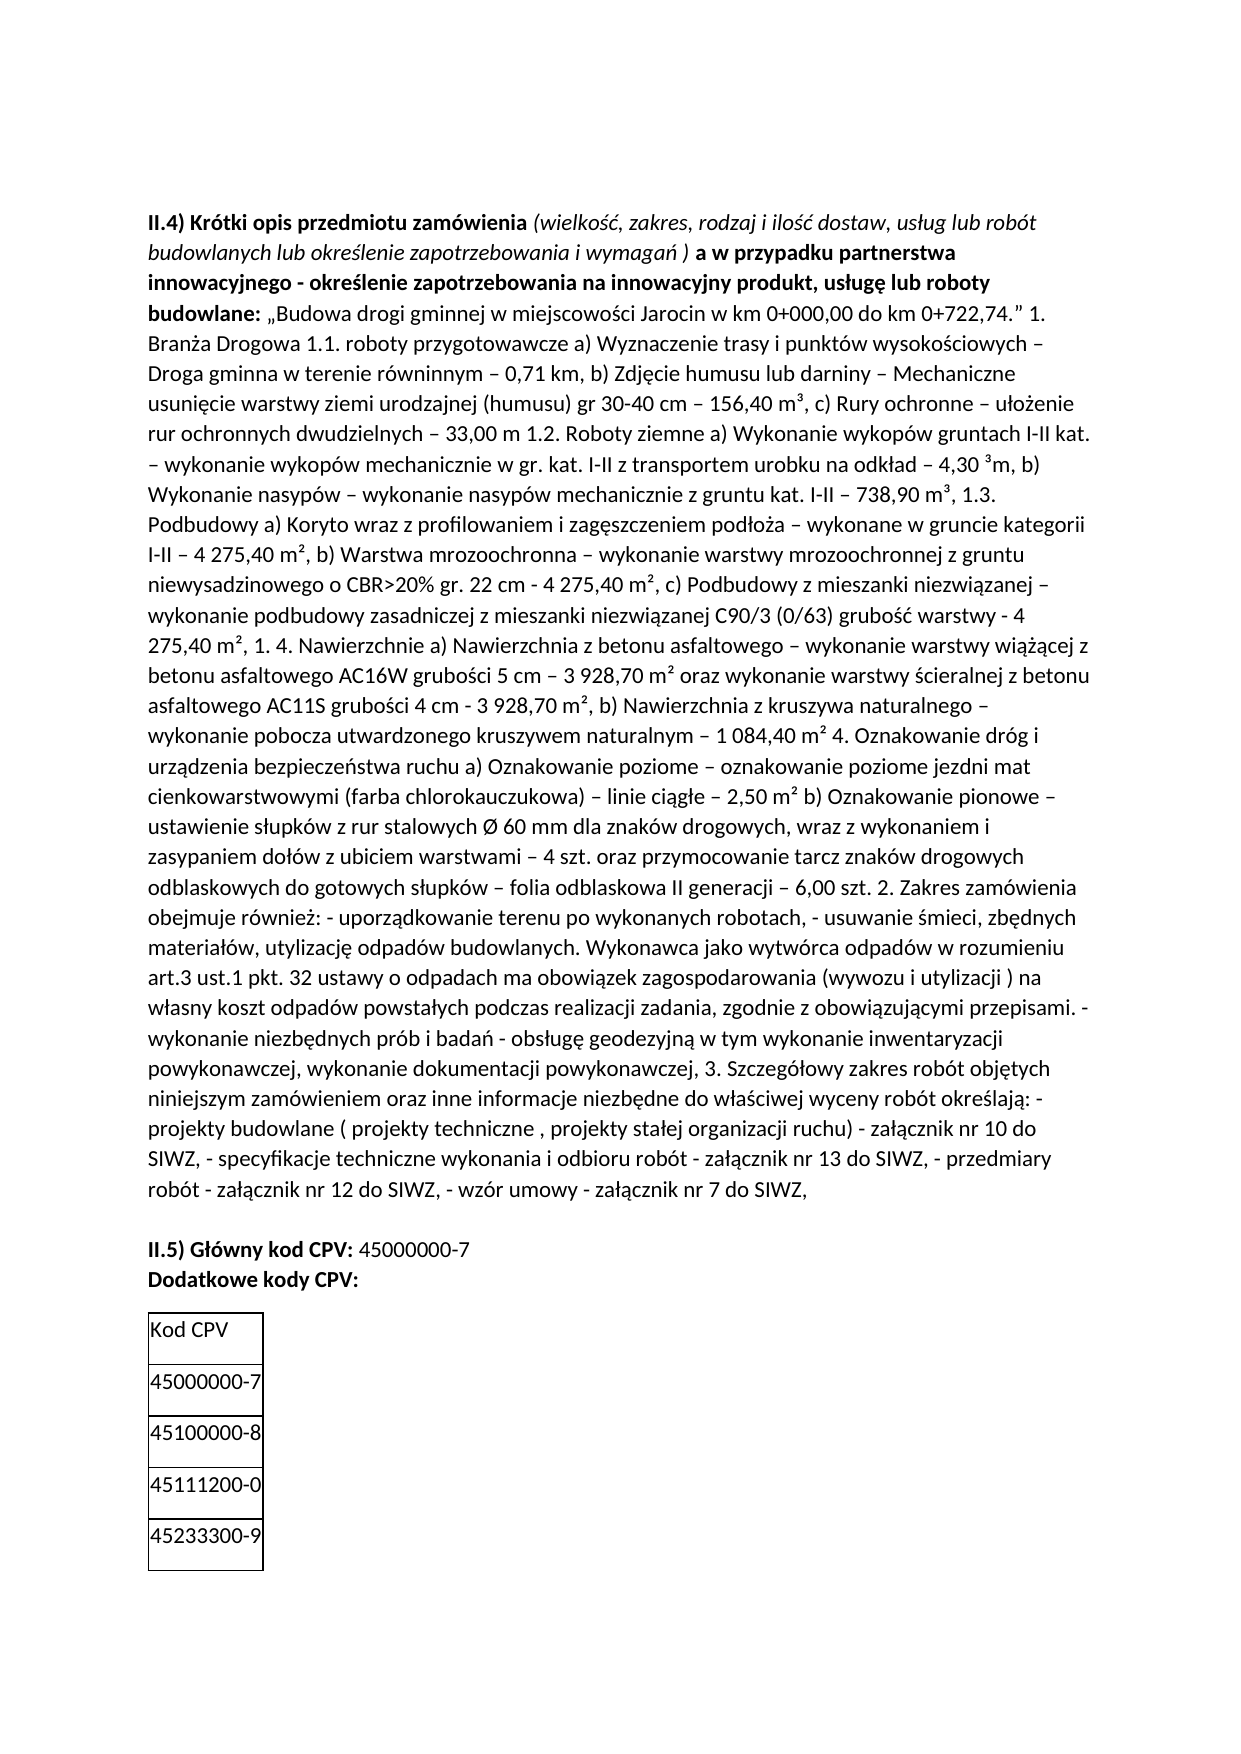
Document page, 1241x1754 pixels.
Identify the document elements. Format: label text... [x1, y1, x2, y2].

table_cell 45000000-7 [149, 1365, 262, 1415]
table_cell 45111200-0 [149, 1468, 262, 1518]
table_header Kod CPV [149, 1314, 262, 1364]
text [148, 148, 1093, 1293]
table_cell 45233300-9 [149, 1520, 262, 1569]
table_cell 45100000-8 [149, 1417, 262, 1467]
